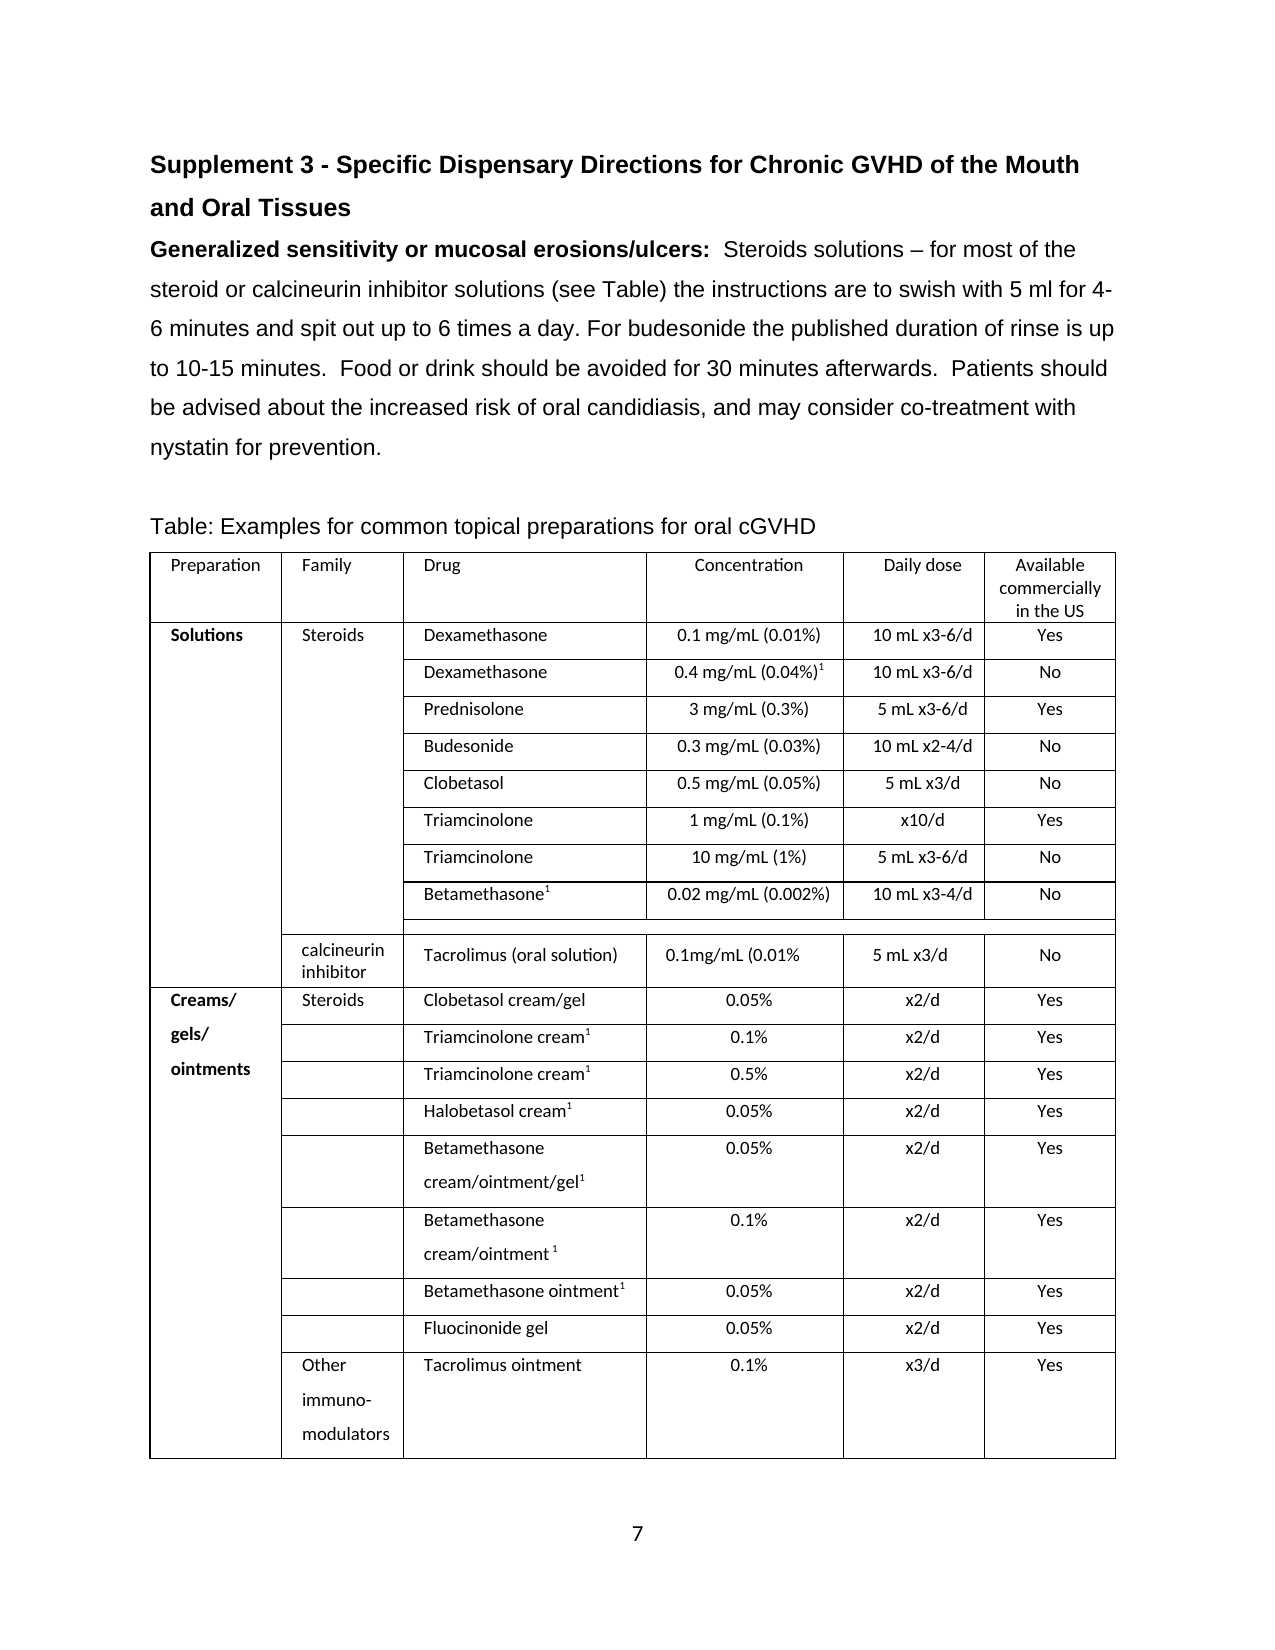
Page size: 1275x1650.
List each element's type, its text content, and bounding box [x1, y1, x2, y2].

table_cell 10 mg/mL (1%) [647, 845, 843, 881]
table_cell x2/d [844, 1279, 984, 1315]
table_cell No [985, 935, 1115, 987]
table_cell Betamethasone ointment1 [404, 1279, 646, 1315]
table_cell Budesonide [404, 734, 646, 770]
table_cell x2/d [844, 1208, 984, 1278]
table_cell Tacrolimus (oral solution) [404, 935, 646, 987]
table_cell 0.3 mg/mL (0.03%) [647, 734, 843, 770]
table_cell x2/d [844, 1316, 984, 1352]
table_cell [282, 1025, 403, 1061]
text Table: Examples for common topical preparations for oral cGVHD [150, 513, 1125, 539]
table_cell x10/d [844, 808, 984, 844]
table_cell 10 mL x2-4/d [844, 734, 984, 770]
table_cell Yes [985, 808, 1115, 844]
table_cell Yes [985, 1208, 1115, 1278]
table_cell Dexamethasone [404, 623, 646, 659]
table_cell Triamcinolone [404, 808, 646, 844]
table_cell [282, 1099, 403, 1135]
table_cell [282, 1062, 403, 1098]
table_cell 0.05% [647, 1279, 843, 1315]
table_cell Yes [985, 623, 1115, 659]
table_cell Fluocinonide gel [404, 1316, 646, 1352]
table_cell [282, 1316, 403, 1352]
table_cell 0.5% [647, 1062, 843, 1098]
table_cell Yes [985, 697, 1115, 733]
table_cell x2/d [844, 1025, 984, 1061]
table_cell Yes [985, 1353, 1115, 1458]
table_cell Steroids [282, 623, 403, 933]
table_cell Triamcinolone cream1 [404, 1025, 646, 1061]
table_header Preparation [151, 553, 281, 622]
table_cell Dexamethasone [404, 660, 646, 696]
table_cell x3/d [844, 1353, 984, 1458]
table_cell Yes [985, 1136, 1115, 1207]
table_cell 0.1% [647, 1208, 843, 1278]
table_cell 0.05% [647, 1099, 843, 1135]
table_cell x2/d [844, 1099, 984, 1135]
table_cell Triamcinolone cream1 [404, 1062, 646, 1098]
table_cell calcineurin inhibitor [282, 935, 403, 987]
table_cell No [985, 845, 1115, 881]
table_cell Steroids [282, 988, 403, 1024]
table_cell [404, 920, 1115, 933]
table_cell No [985, 660, 1115, 696]
table_cell Betamethasone cream/ointment 1 [404, 1208, 646, 1278]
table_cell No [985, 883, 1115, 918]
table_cell 5 mL x3/d [844, 935, 984, 987]
table_cell x2/d [844, 1136, 984, 1207]
table_cell Yes [985, 1025, 1115, 1061]
table_cell No [985, 771, 1115, 807]
table_cell Betamethasone1 [404, 883, 646, 918]
table_header Family [282, 553, 403, 622]
table_cell Clobetasol [404, 771, 646, 807]
table_cell No [985, 734, 1115, 770]
table_header Daily dose [844, 553, 984, 622]
table_cell Other immuno-modulators [282, 1353, 403, 1458]
table_cell 10 mL x3-4/d [844, 883, 984, 918]
table_cell 0.1% [647, 1353, 843, 1458]
table_cell 5 mL x3-6/d [844, 845, 984, 881]
table_cell 3 mg/mL (0.3%) [647, 697, 843, 733]
table_cell Yes [985, 1316, 1115, 1352]
table_cell Yes [985, 988, 1115, 1024]
table_cell x2/d [844, 1062, 984, 1098]
table_cell Triamcinolone [404, 845, 646, 881]
table_header Concentration [647, 553, 843, 622]
text Supplement 3 - Specific Dispensary Directions for Chronic GVHD of the Mouth and Oral Tissues [150, 150, 1125, 222]
table_cell 0.1% [647, 1025, 843, 1061]
table_cell Clobetasol cream/gel [404, 988, 646, 1024]
table_cell Solutions [151, 623, 281, 987]
table_cell Betamethasone cream/ointment/gel1 [404, 1136, 646, 1207]
table_cell 0.05% [647, 988, 843, 1024]
table_cell 0.5 mg/mL (0.05%) [647, 771, 843, 807]
table_cell 10 mL x3-6/d [844, 660, 984, 696]
table_cell 0.02 mg/mL (0.002%) [647, 883, 843, 918]
table_cell 0.1mg/mL (0.01% [647, 935, 843, 987]
text Generalized sensitivity or mucosal erosions/ulcers: Steroids solutions – for most of the steroid or calcineurin inhibitor solutions (see Table) the instructions are to swish with 5 ml for 4-6 minutes and spit out up to 6 times a day. For budesonide the published duration of rinse is up to 10-15 minutes. Food or drink should be avoided for 30 minutes afterwards. Patients should be advised about the increased risk of oral candidiasis, and may consider co-treatment with nystatin for prevention. [150, 236, 1125, 460]
table_cell [282, 1279, 403, 1315]
table_cell 5 mL x3/d [844, 771, 984, 807]
table_cell Yes [985, 1062, 1115, 1098]
table_cell 0.05% [647, 1316, 843, 1352]
table_cell 10 mL x3-6/d [844, 623, 984, 659]
table_cell Creams/gels/ointments [151, 988, 281, 1458]
table_cell Prednisolone [404, 697, 646, 733]
table_cell [282, 1136, 403, 1207]
table_cell 0.05% [647, 1136, 843, 1207]
table_header Drug [404, 553, 646, 622]
table_cell Tacrolimus ointment [404, 1353, 646, 1458]
table_cell Yes [985, 1099, 1115, 1135]
table_cell 0.4 mg/mL (0.04%)1 [647, 660, 843, 696]
table_cell Halobetasol cream1 [404, 1099, 646, 1135]
table_header Available commercially in the US [985, 553, 1115, 622]
table_cell Yes [985, 1279, 1115, 1315]
table_cell x2/d [844, 988, 984, 1024]
table_cell 5 mL x3-6/d [844, 697, 984, 733]
table_cell 0.1 mg/mL (0.01%) [647, 623, 843, 659]
table_cell [282, 1208, 403, 1278]
table_cell 1 mg/mL (0.1%) [647, 808, 843, 844]
